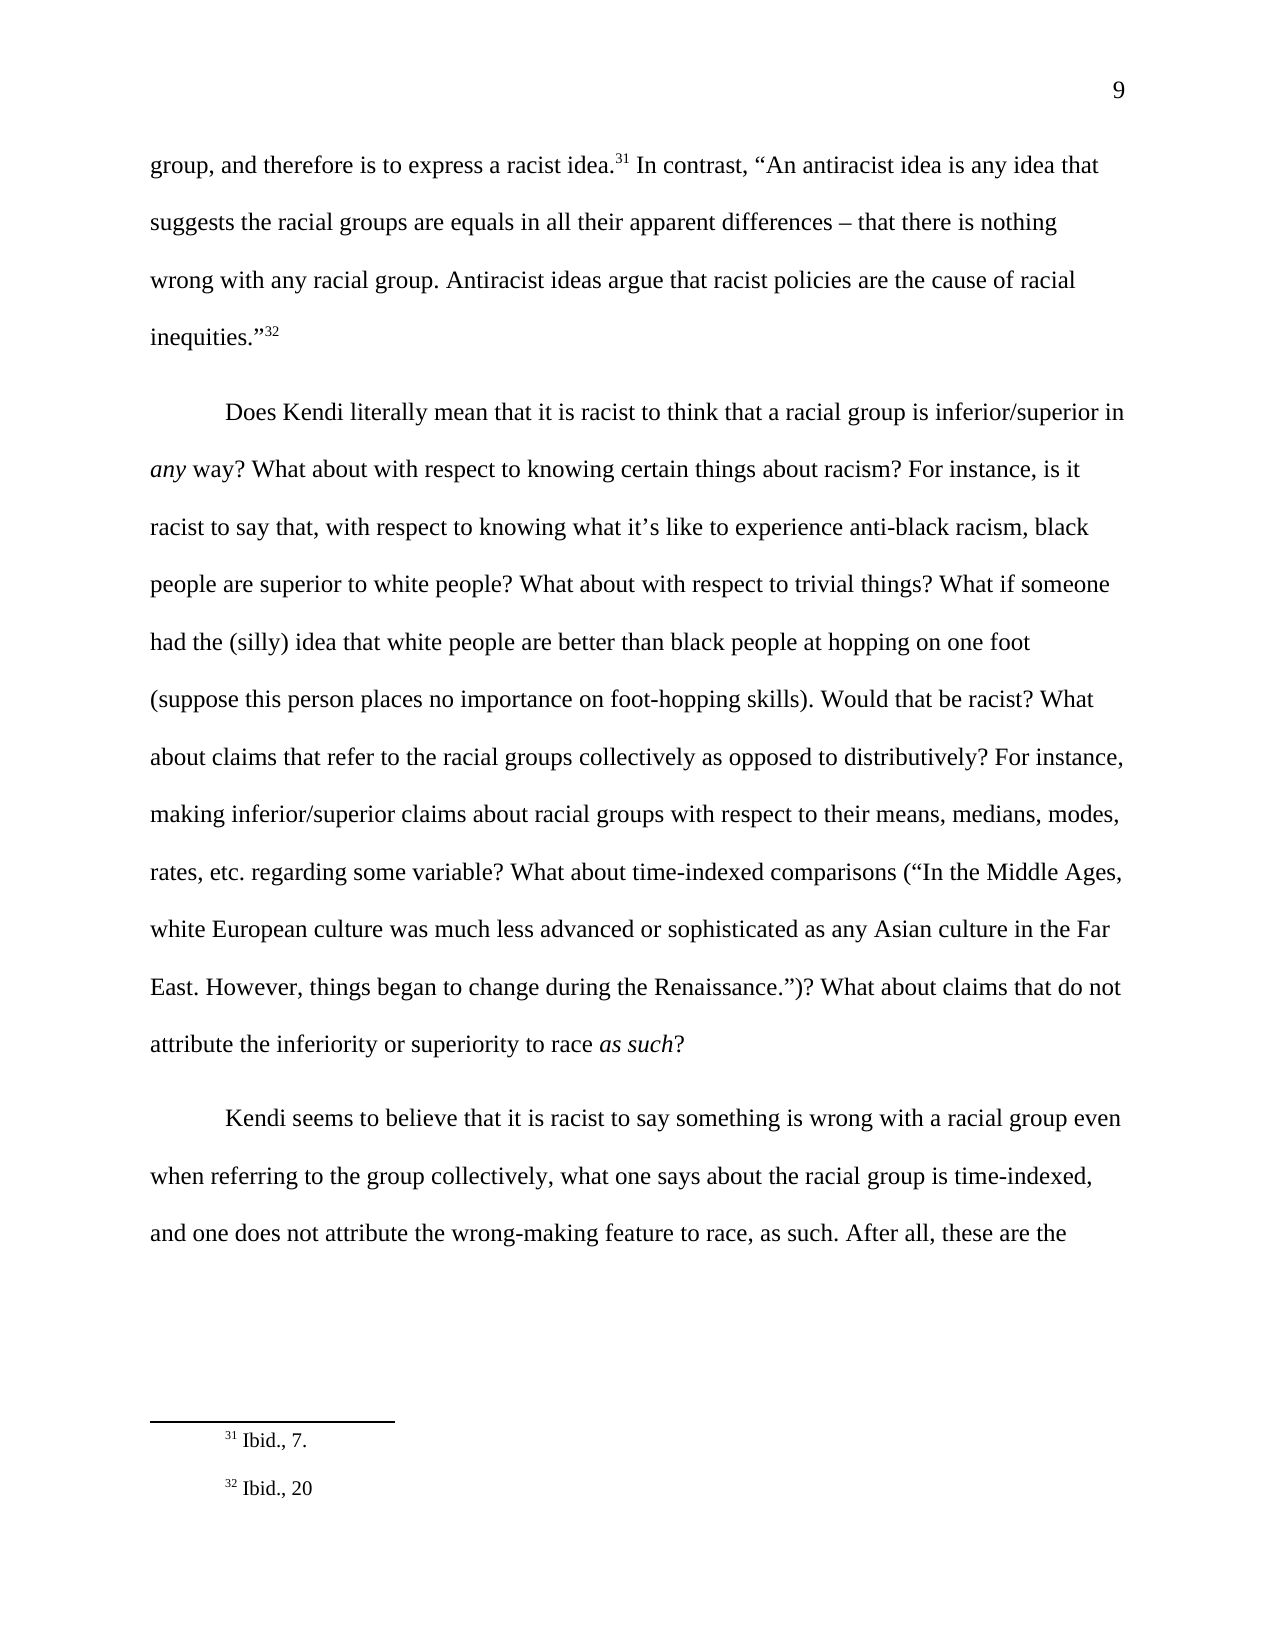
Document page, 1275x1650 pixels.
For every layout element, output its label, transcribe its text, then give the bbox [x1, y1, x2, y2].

text Does Kendi literally mean that it is racist to think that a racial group is inferior/superior in any way? What about with respect to knowing certain things about racism? For instance, is it racist to say that, with respect to knowing what it’s like to experience anti-black racism, black people are superior to white people? What about with respect to trivial things? What if someone had the (silly) idea that white people are better than black people at hopping on one foot (suppose this person places no importance on foot-hopping skills). Would that be racist? What about claims that refer to the racial groups collectively as opposed to distributively? For instance, making inferior/superior claims about racial groups with respect to their means, medians, modes, rates, etc. regarding some variable? What about time-indexed comparisons (“In the Middle Ages, white European culture was much less advanced or sophisticated as any Asian culture in the Far East. However, things began to change during the Renaissance.”)? What about claims that do not attribute the inferiority or superiority to race as such? [150, 397, 1125, 1058]
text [150, 1103, 1125, 1247]
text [150, 150, 1125, 351]
